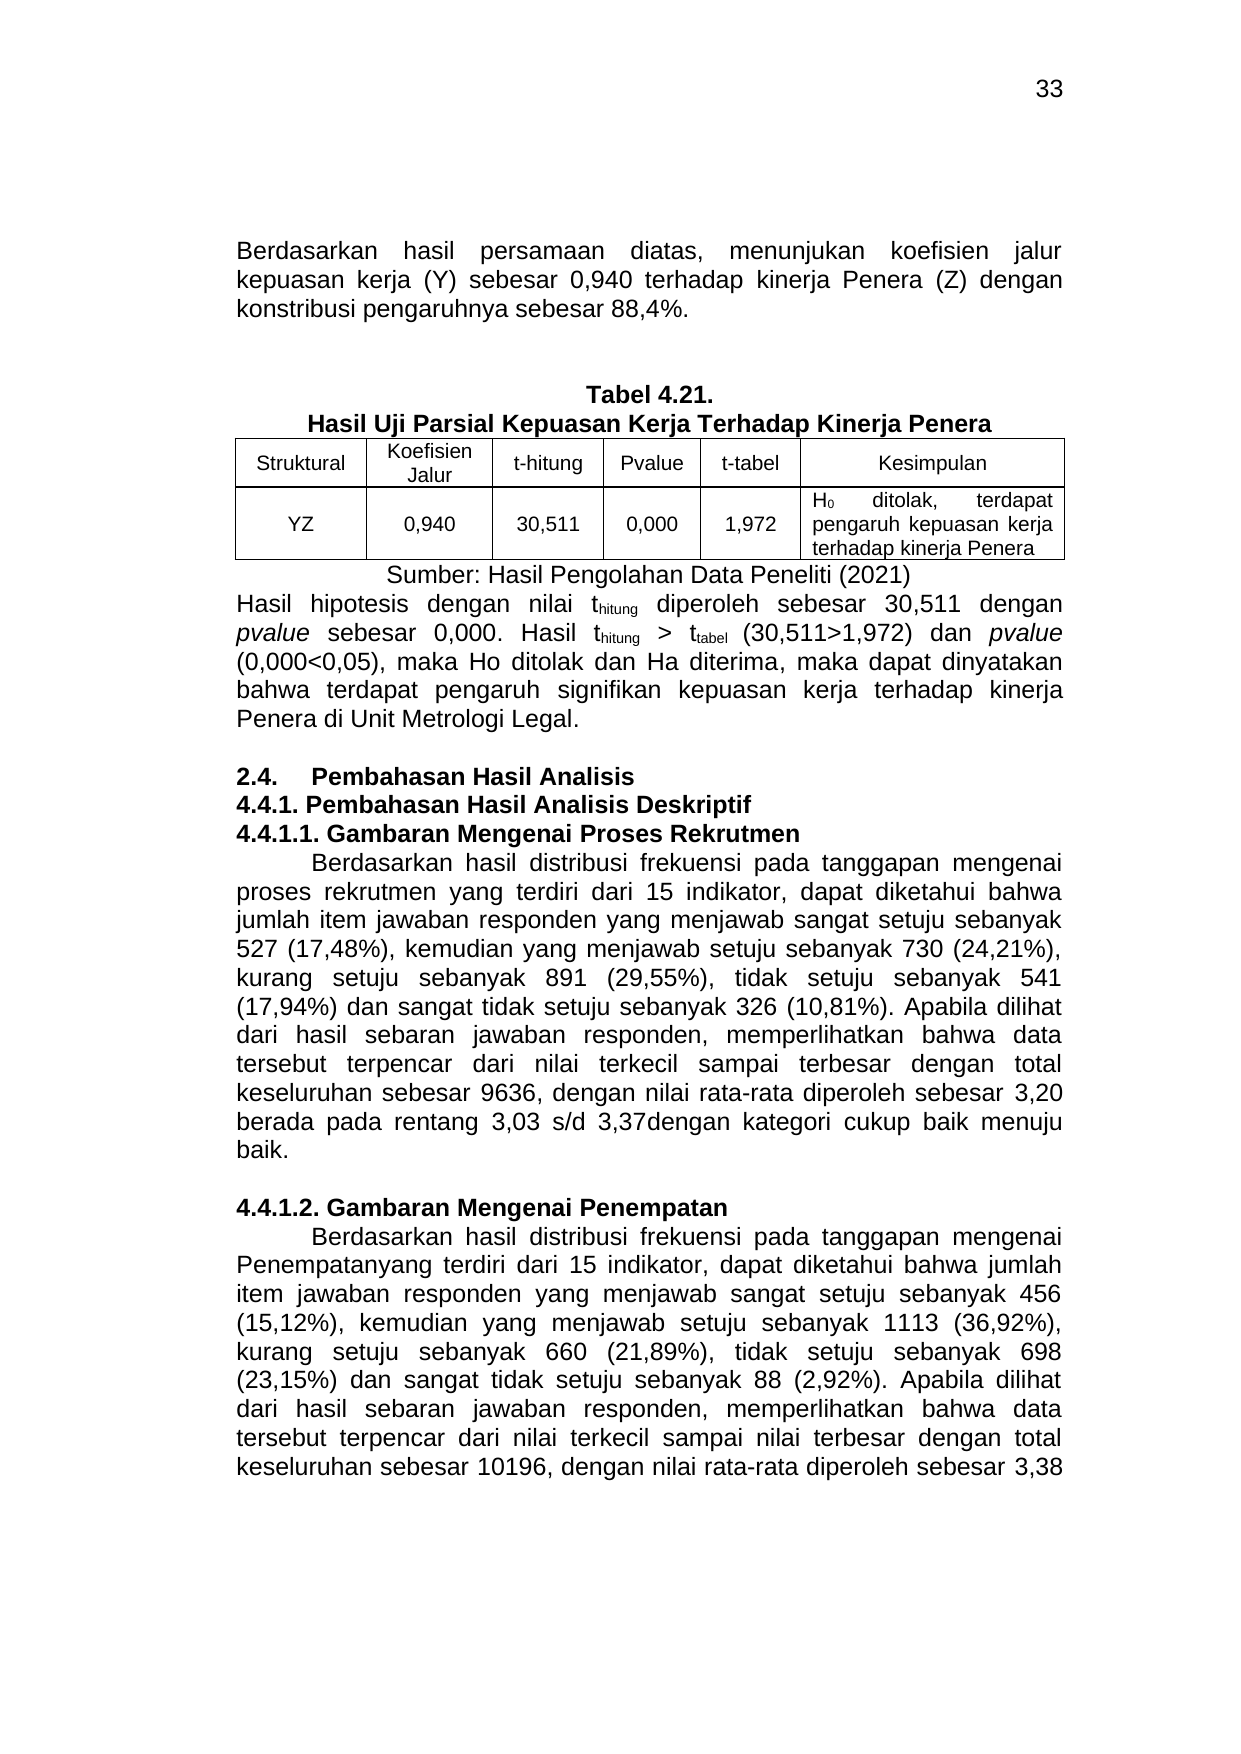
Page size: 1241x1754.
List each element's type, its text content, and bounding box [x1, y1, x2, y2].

table_cell 1,972 [701, 488, 800, 559]
text 4.4.1.1. Gambaran Mengenai Proses Rekrutmen [236, 819, 1063, 848]
table_header Koefisien Jalur [367, 439, 492, 486]
text Tabel 4.21. [236, 380, 1063, 409]
table_header Kesimpulan [801, 439, 1064, 486]
table_header t-tabel [701, 439, 800, 486]
text Berdasarkan hasil persamaan diatas, menunjukan koefisien jalur kepuasan kerja (Y) sebesar 0,940 terhadap kinerja Penera (Z) dengan konstribusi pengaruhnya sebesar 88,4%. [236, 236, 1063, 322]
list Pembahasan Hasil Analisis [236, 762, 1063, 790]
text 4.4.1. Pembahasan Hasil Analisis Deskriptif [236, 790, 1063, 819]
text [236, 1222, 1063, 1480]
table_header t-hitung [493, 439, 603, 486]
text Hasil Uji Parsial Kepuasan Kerja Terhadap Kinerja Penera [236, 409, 1063, 437]
text Hasil hipotesis dengan nilai thitung diperoleh sebesar 30,511 dengan pvalue sebesar 0,000. Hasil thitung > ttabel (30,511>1,972) dan pvalue (0,000<0,05), maka Ho ditolak dan Ha diterima, maka dapat dinyatakan bahwa terdapat pengaruh signifikan kepuasan kerja terhadap kinerja Penera di Unit Metrologi Legal. [236, 589, 1063, 733]
table_header Pvalue [604, 439, 700, 486]
text Sumber: Hasil Pengolahan Data Peneliti (2021) [311, 560, 1063, 589]
table_cell 0,940 [367, 488, 492, 559]
table_cell H0 ditolak, terdapat pengaruh kepuasan kerja terhadap kinerja Penera [801, 488, 1064, 559]
table_cell 0,000 [604, 488, 700, 559]
text Berdasarkan hasil distribusi frekuensi pada tanggapan mengenai proses rekrutmen yang terdiri dari 15 indikator, dapat diketahui bahwa jumlah item jawaban responden yang menjawab sangat setuju sebanyak 527 (17,48%), kemudian yang menjawab setuju sebanyak 730 (24,21%), kurang setuju sebanyak 891 (29,55%), tidak setuju sebanyak 541 (17,94%) dan sangat tidak setuju sebanyak 326 (10,81%). Apabila dilihat dari hasil sebaran jawaban responden, memperlihatkan bahwa data tersebut terpencar dari nilai terkecil sampai terbesar dengan total keseluruhan sebesar 9636, dengan nilai rata-rata diperoleh sebesar 3,20 berada pada rentang 3,03 s/d 3,37dengan kategori cukup baik menuju baik. [236, 848, 1063, 1164]
table_cell YZ [236, 488, 366, 559]
text 4.4.1.2. Gambaran Mengenai Penempatan [236, 1193, 1063, 1222]
table_header Struktural [236, 439, 366, 486]
table_cell 30,511 [493, 488, 603, 559]
